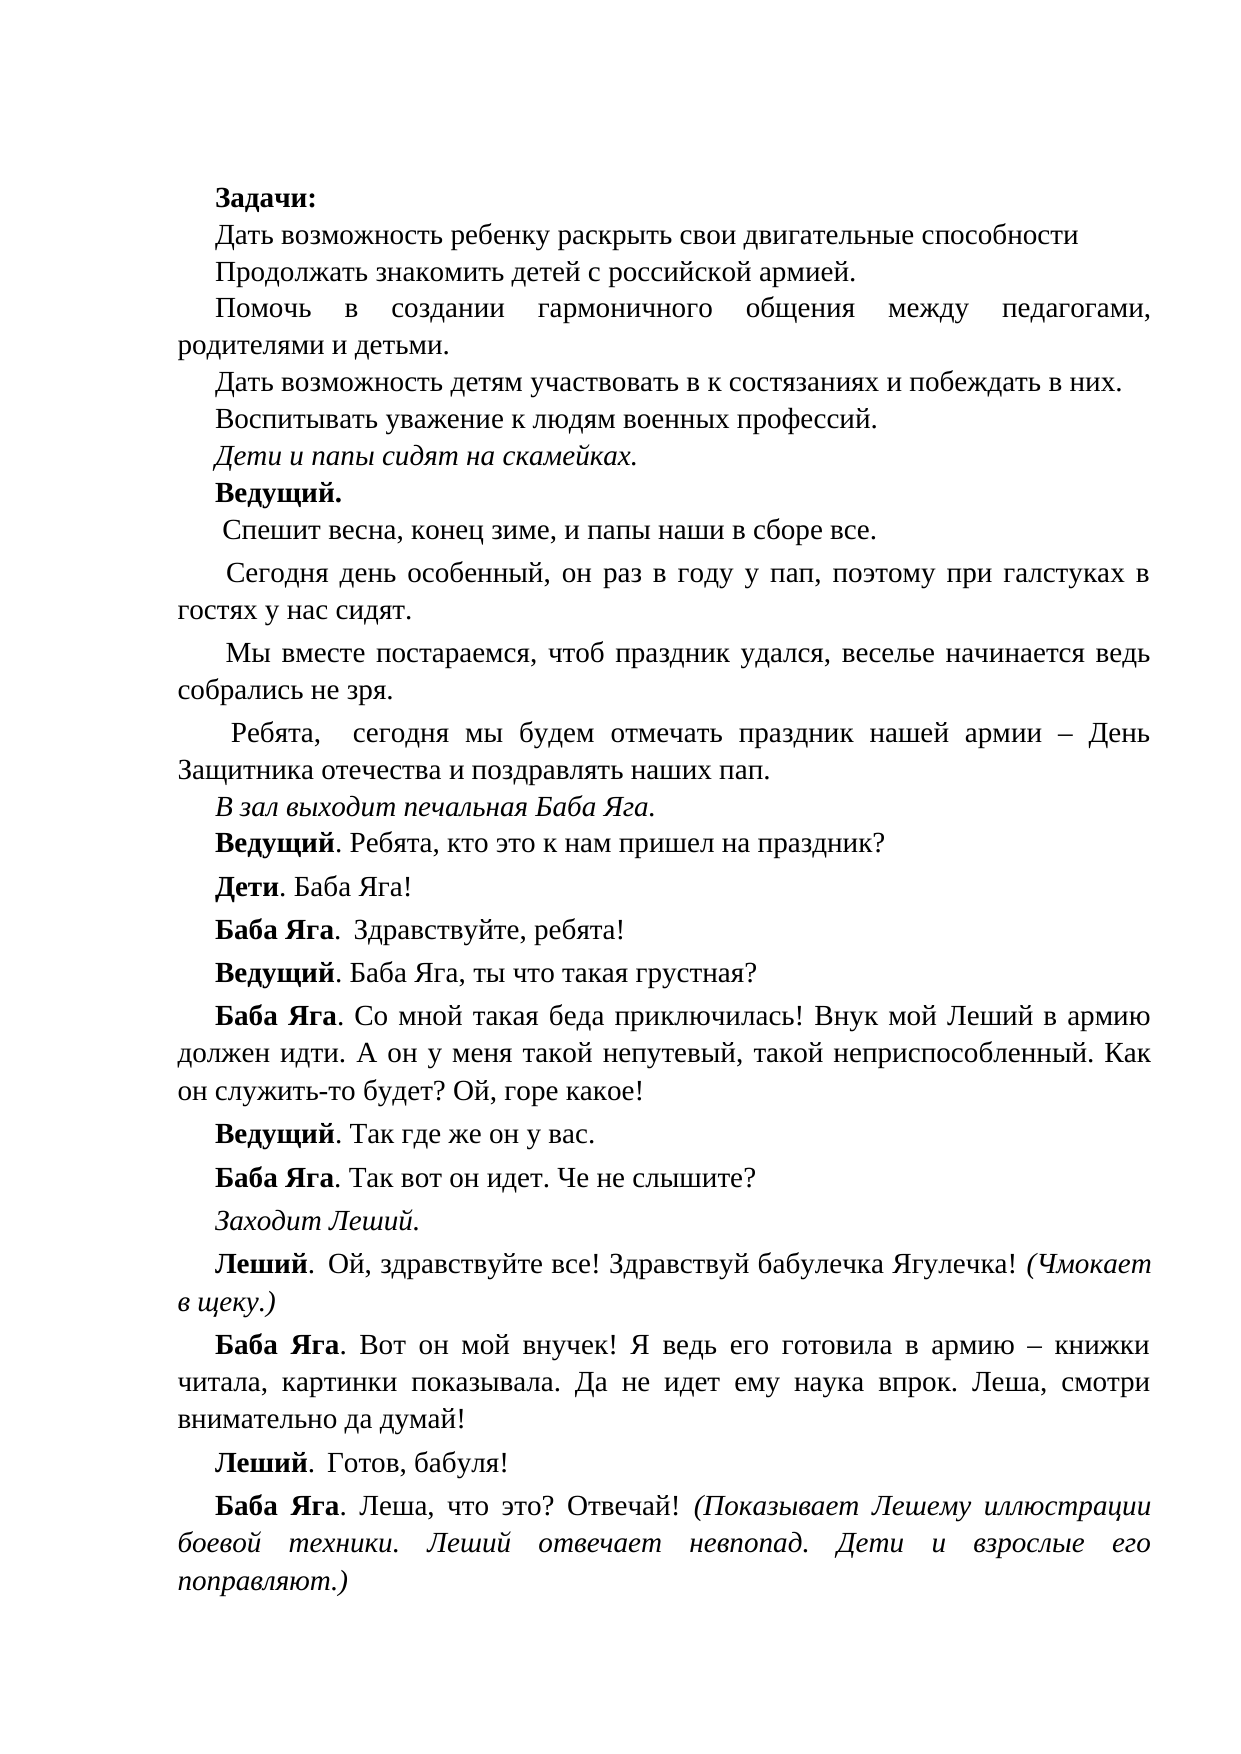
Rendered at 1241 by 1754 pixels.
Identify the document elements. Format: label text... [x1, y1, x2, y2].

text Заходит Леший. [177, 1203, 1152, 1237]
text Баба Яга. Со мной такая беда приключилась! Внук мой Леший в армию должен идти. А он у меня такой непутевый, такой неприспособленный. Как он служить-то будет? Ой, горе какое! [177, 998, 1152, 1106]
text Ведущий. Так где же он у вас. [177, 1116, 1152, 1150]
text В зал выходит печальная Баба Яга. [177, 789, 1152, 822]
text Баба Яга. Так вот он идет. Че не слышите? [177, 1160, 1152, 1193]
text Продолжать знакомить детей с российской армией. [177, 254, 1152, 287]
text Дети. Баба Яга! [177, 869, 1152, 902]
text Мы вместе постараемся, чтоб праздник удался, веселье начинается ведь собрались не зря. [177, 635, 1152, 705]
text Леший. Готов, бабуля! [177, 1445, 1152, 1478]
text Леший. Ой, здравствуйте все! Здравствуй бабулечка Ягулечка! (Чмокает в щеку.) [177, 1247, 1152, 1317]
text Ведущий. [177, 475, 1152, 508]
text Ребята, сегодня мы будем отмечать праздник нашей армии – День Защитника отечества и поздравлять наших пап. [177, 715, 1152, 785]
text Баба Яга. Вот он мой внучек! Я ведь его готовила в армию – книжки читала, картинки показывала. Да не идет ему наука впрок. Леша, смотри внимательно да думай! [177, 1327, 1152, 1435]
text Сегодня день особенный, он раз в году у пап, поэтому при галстуках в гостях у нас сидят. [177, 555, 1152, 625]
text Помочь в создании гармоничного общения между педагогами, родителями и детьми. [177, 291, 1152, 361]
text Дать возможность ребенку раскрыть свои двигательные способности [177, 217, 1152, 250]
text Дать возможность детям участвовать в к состязаниях и побеждать в них. [177, 364, 1152, 398]
text Баба Яга. Здравствуйте, ребята! [177, 912, 1152, 945]
text Спешит весна, конец зиме, и папы наши в сборе все. [177, 512, 1152, 545]
text Дети и папы сидят на скамейках. [177, 438, 1152, 472]
text Ведущий. Ребята, кто это к нам пришел на праздник? [177, 826, 1152, 859]
text Воспитывать уважение к людям военных профессий. [177, 401, 1152, 435]
text Баба Яга. Леша, что это? Отвечай! (Показывает Лешему иллюстрации боевой техники. Леший отвечает невпопад. Дети и взрослые его поправляют.) [177, 1488, 1152, 1596]
text Задачи: [177, 180, 1152, 213]
text Ведущий. Баба Яга, ты что такая грустная? [177, 955, 1152, 988]
